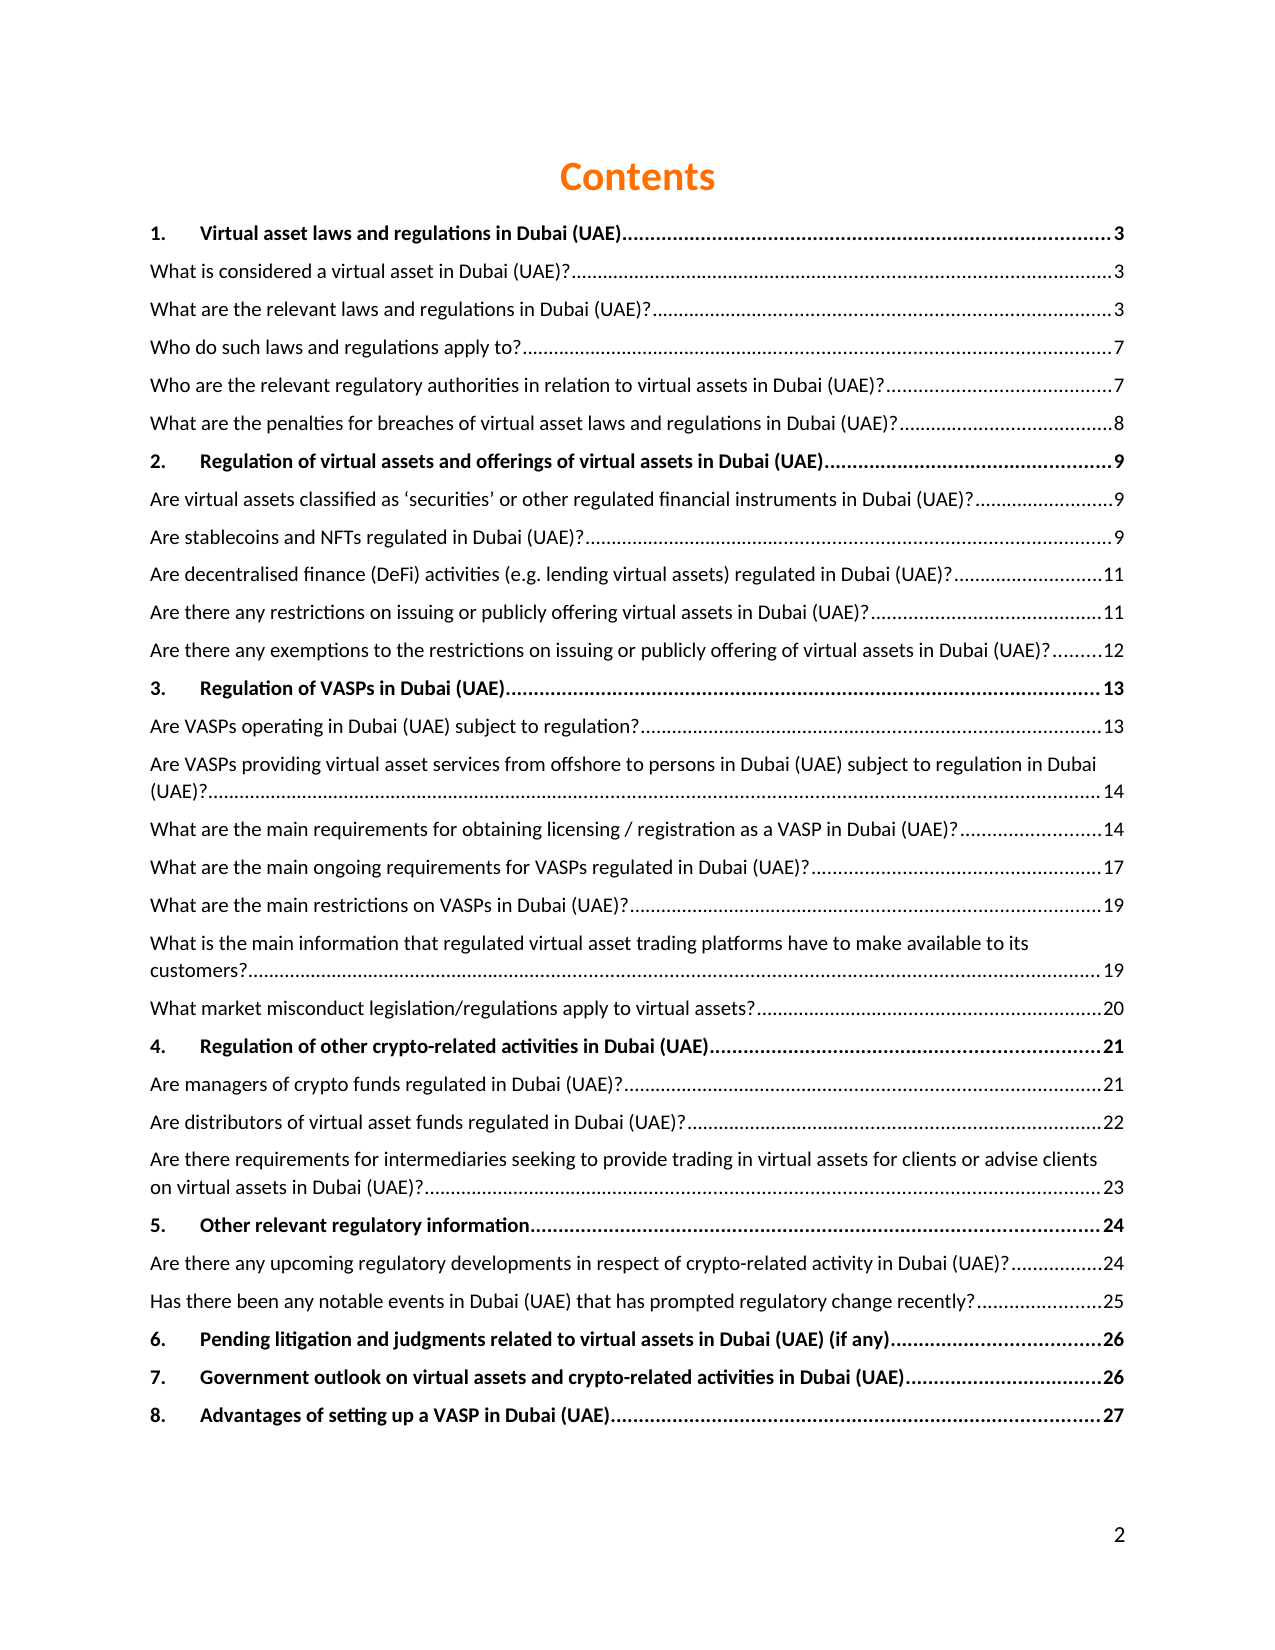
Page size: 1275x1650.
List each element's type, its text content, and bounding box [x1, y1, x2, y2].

text 6. Pending litigation and judgments related to virtual assets in Dubai (UAE) (if any) 26 [150, 1326, 1125, 1351]
text 5. Other relevant regulatory information 24 [150, 1212, 1125, 1237]
text Who are the relevant regulatory authorities in relation to virtual assets in Dubai (UAE)? 7 [150, 372, 1125, 398]
text 7. Government outlook on virtual assets and crypto-related activities in Dubai (UAE) 26 [150, 1364, 1125, 1389]
text Are VASPs operating in Dubai (UAE) subject to regulation? 13 [150, 713, 1125, 739]
text Are distributors of virtual asset funds regulated in Dubai (UAE)? 22 [150, 1109, 1125, 1134]
text What are the relevant laws and regulations in Dubai (UAE)? 3 [150, 297, 1125, 322]
text Are virtual assets classified as ‘securities’ or other regulated financial instruments in Dubai (UAE)? 9 [150, 486, 1125, 511]
text Has there been any notable events in Dubai (UAE) that has prompted regulatory change recently? 25 [150, 1288, 1125, 1313]
text Are there any restrictions on issuing or publicly offering virtual assets in Dubai (UAE)? 11 [150, 599, 1125, 625]
text Are VASPs providing virtual asset services from offshore to persons in Dubai (UAE) subject to regulation in Dubai (UAE)? 14 [150, 751, 1125, 804]
text Are decentralised finance (DeFi) activities (e.g. lending virtual assets) regulated in Dubai (UAE)? 11 [150, 562, 1125, 587]
text What is considered a virtual asset in Dubai (UAE)? 3 [150, 259, 1125, 284]
text What are the penalties for breaches of virtual asset laws and regulations in Dubai (UAE)? 8 [150, 410, 1125, 435]
text What are the main ongoing requirements for VASPs regulated in Dubai (UAE)? 17 [150, 854, 1125, 879]
text 8. Advantages of setting up a VASP in Dubai (UAE) 27 [150, 1402, 1125, 1428]
text Are stablecoins and NFTs regulated in Dubai (UAE)? 9 [150, 524, 1125, 549]
text 3. Regulation of VASPs in Dubai (UAE) 13 [150, 675, 1125, 701]
text Are there requirements for intermediaries seeking to provide trading in virtual assets for clients or advise clients on virtual assets in Dubai (UAE)? 23 [150, 1147, 1125, 1199]
text What are the main restrictions on VASPs in Dubai (UAE)? 19 [150, 892, 1125, 917]
text 4. Regulation of other crypto-related activities in Dubai (UAE) 21 [150, 1033, 1125, 1058]
text 2. Regulation of virtual assets and offerings of virtual assets in Dubai (UAE) 9 [150, 448, 1125, 473]
text What market misconduct legislation/regulations apply to virtual assets? 20 [150, 995, 1125, 1020]
text Are managers of crypto funds regulated in Dubai (UAE)? 21 [150, 1071, 1125, 1096]
text Are there any upcoming regulatory developments in respect of crypto-related activity in Dubai (UAE)? 24 [150, 1250, 1125, 1276]
text Contents [150, 150, 1125, 201]
text What is the main information that regulated virtual asset trading platforms have to make available to its customers? 19 [150, 930, 1125, 983]
text Are there any exemptions to the restrictions on issuing or publicly offering of virtual assets in Dubai (UAE)? 12 [150, 637, 1125, 663]
text 1. Virtual asset laws and regulations in Dubai (UAE) 3 [150, 221, 1125, 246]
text What are the main requirements for obtaining licensing / registration as a VASP in Dubai (UAE)? 14 [150, 816, 1125, 842]
text Who do such laws and regulations apply to? 7 [150, 334, 1125, 360]
